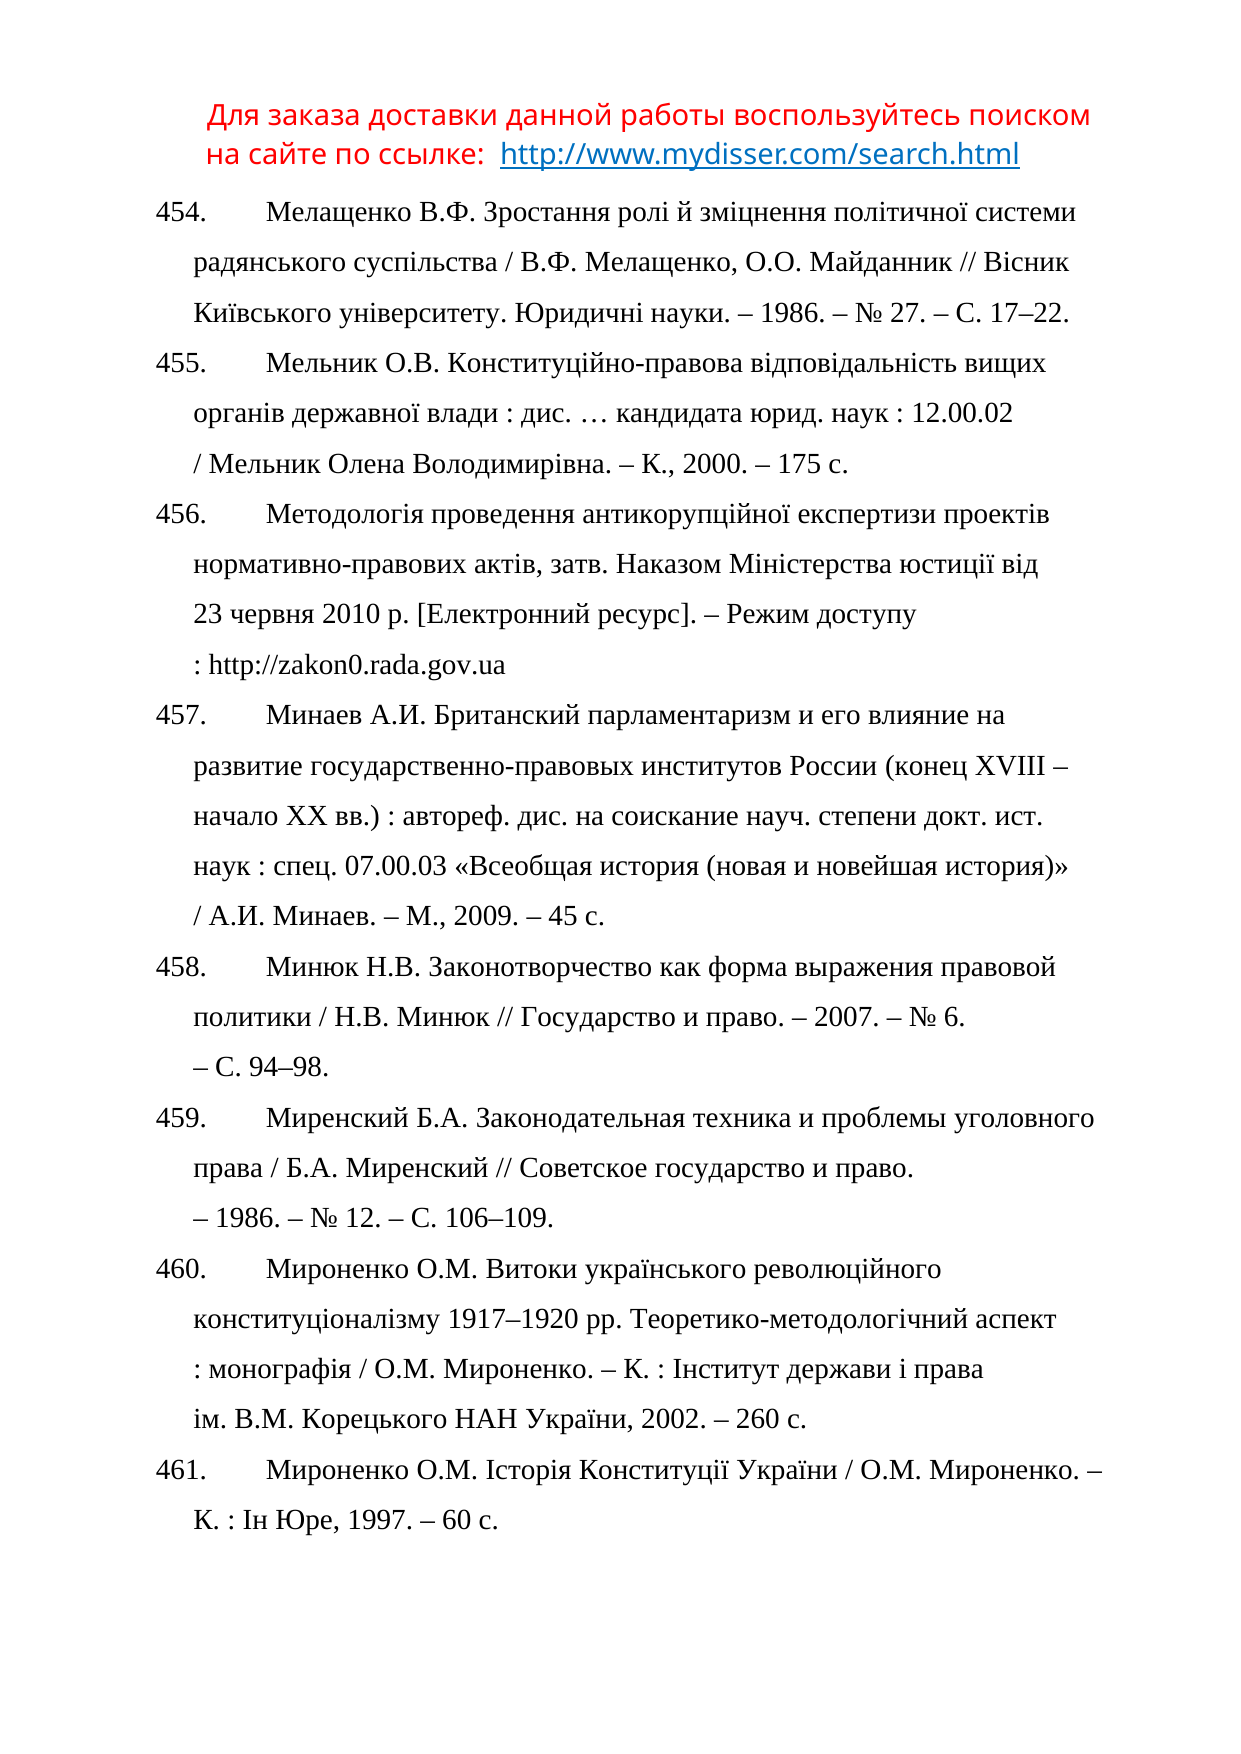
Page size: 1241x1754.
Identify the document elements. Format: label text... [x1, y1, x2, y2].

list Мелащенко В.Ф. Зростання ролі й зміцнення політичної системи радянського суспільства / В.Ф. Мелащенко, О.О. Майданник // Вісник Київського університету. Юридичні науки. – 1986. – № 27. – С. 17–22. [156, 194, 1107, 328]
list Минаев А.И. Британский парламентаризм и его влияние на развитие государственно-правовых институтов России (конец ХVIII – начало ХХ вв.) : автореф. дис. на соискание науч. степени докт. ист. наук : спец. 07.00.03 «Всеобщая история (новая и новейшая история)» / А.И. Минаев. – М., 2009. – 45 с. [156, 697, 1107, 932]
list Мироненко О.М. Історія Конституції України / О.М. Мироненко. – К. : Ін Юре, 1997. – 60 с. [156, 1452, 1107, 1536]
list Методологія проведення антикорупційної експертизи проектів нормативно-правових актів, затв. Наказом Міністерства юстиції від 23 червня 2010 р. [Електронний ресурс]. – Режим доступу : http://zakon0.rada.gov.ua [156, 496, 1107, 681]
list Миренский Б.А. Законодательная техника и проблемы уголовного права / Б.А. Миренский // Советское государство и право. – 1986. – № 12. – С. 106–109. [156, 1100, 1107, 1234]
list Минюк Н.В. Законотворчество как форма выражения правовой политики / Н.В. Минюк // Государство и право. – 2007. – № 6. – С. 94–98. [156, 949, 1107, 1083]
list Мельник О.В. Конституційно-правова відповідальність вищих органів державної влади : дис. … кандидата юрид. наук : 12.00.02 / Мельник Олена Володимирівна. – К., 2000. – 175 с. [156, 345, 1107, 479]
list Мироненко О.М. Витоки українського революційного конституціоналізму 1917–1920 рр. Теоретико-методологічний аспект : монографія / О.М. Мироненко. – К. : Інститут держави і права ім. В.М. Корецького НАН України, 2002. – 260 с. [156, 1251, 1107, 1435]
